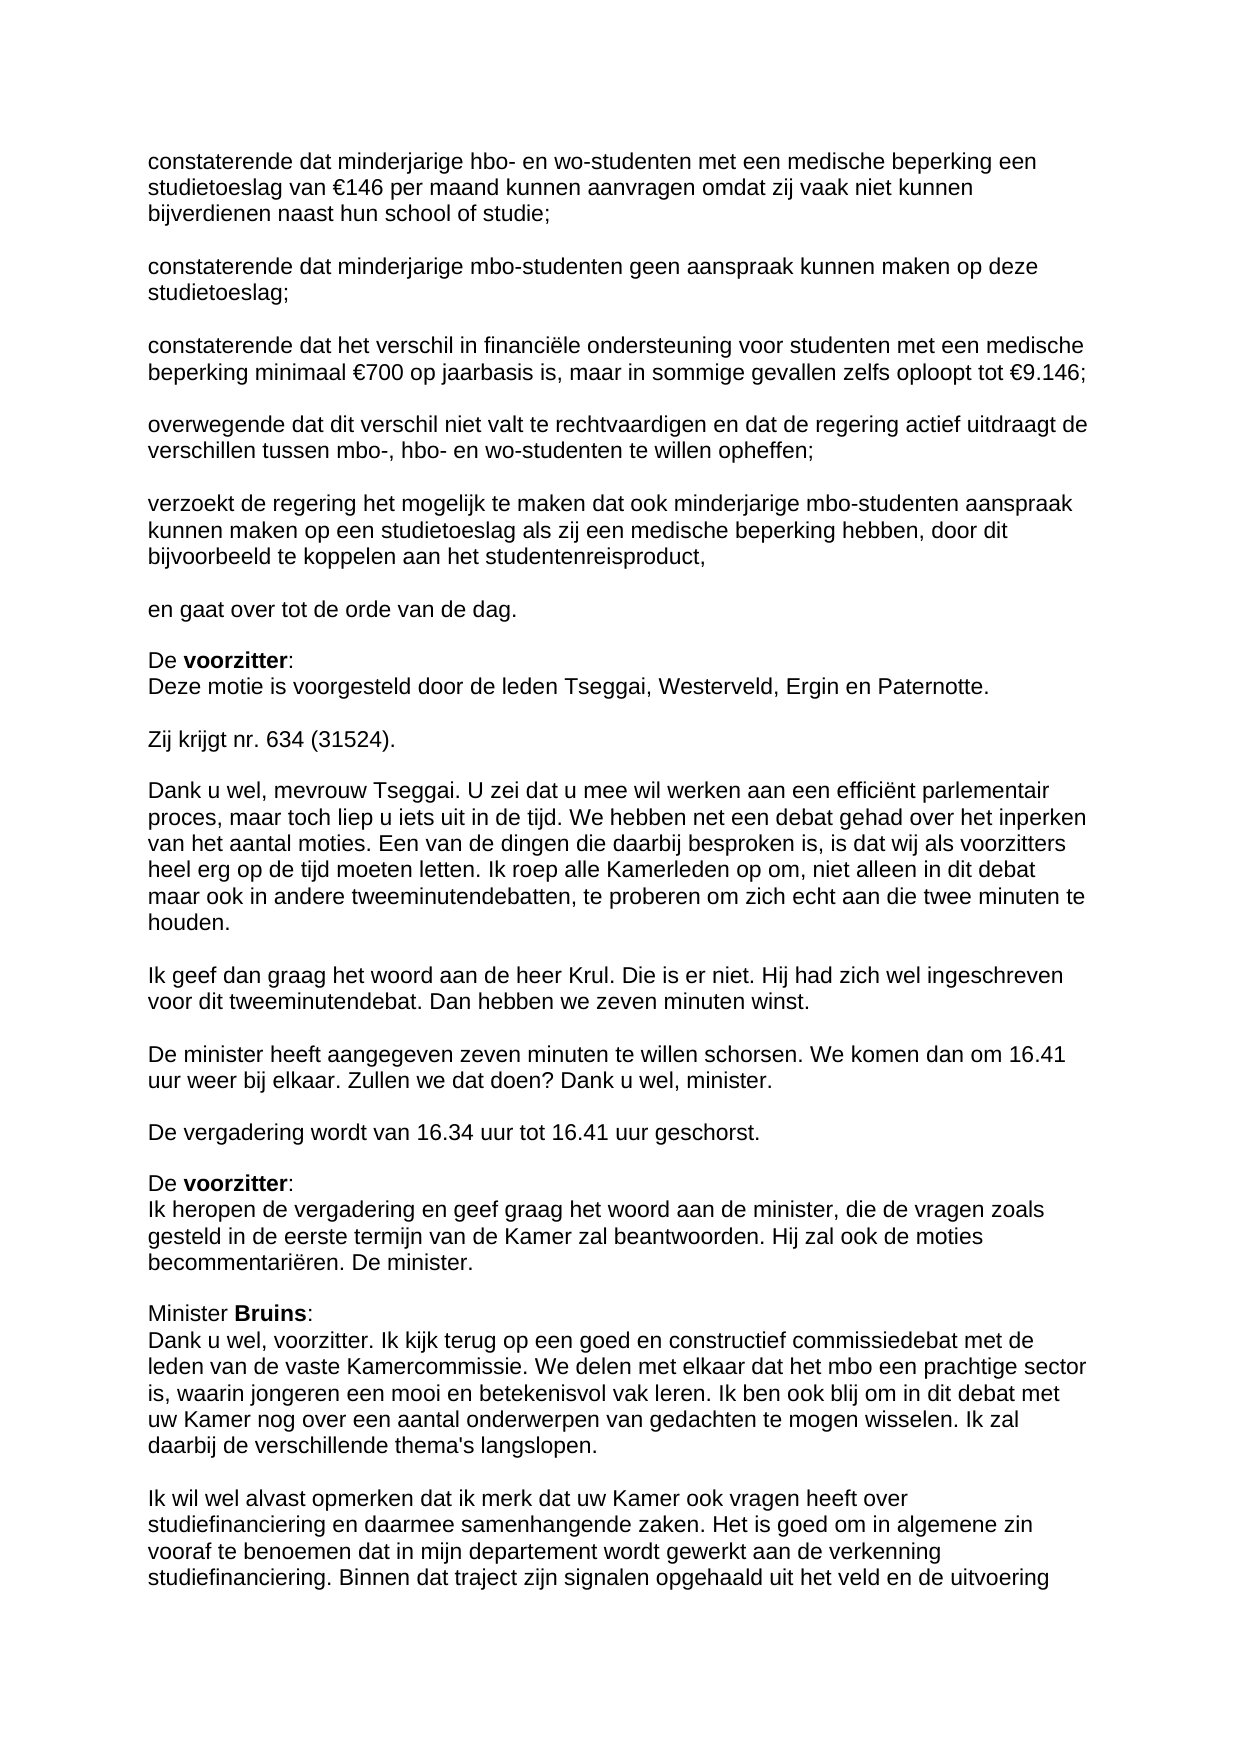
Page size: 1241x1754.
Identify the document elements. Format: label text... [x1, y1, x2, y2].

text Dank u wel, mevrouw Tseggai. U zei dat u mee wil werken aan een efficiënt parlementair proces, maar toch liep u iets uit in de tijd. We hebben net een debat gehad over het inperken van het aantal moties. Een van de dingen die daarbij besproken is, is dat wij als voorzitters heel erg op de tijd moeten letten. Ik roep alle Kamerleden op om, niet alleen in dit debat maar ook in andere tweeminutendebatten, te proberen om zich echt aan die twee minuten te houden. Ik geef dan graag het woord aan de heer Krul. Die is er niet. Hij had zich wel ingeschreven voor dit tweeminutendebat. Dan hebben we zeven minuten winst. De minister heeft aangegeven zeven minuten te willen schorsen. We komen dan om 16.41 uur weer bij elkaar. Zullen we dat doen? Dank u wel, minister. [148, 777, 1093, 1094]
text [148, 1300, 1093, 1590]
text De vergadering wordt van 16.34 uur tot 16.41 uur geschorst. [148, 1119, 1093, 1145]
text De voorzitter: Ik heropen de vergadering en geef graag het woord aan de minister, die de vragen zoals gesteld in de eerste termijn van de Kamer zal beantwoorden. Hij zal ook de moties becommentariëren. De minister. [148, 1170, 1093, 1275]
text De voorzitter: Deze motie is voorgesteld door de leden Tseggai, Westerveld, Ergin en Paternotte. Zij krijgt nr. 634 (31524). [148, 647, 1093, 752]
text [148, 148, 1093, 622]
